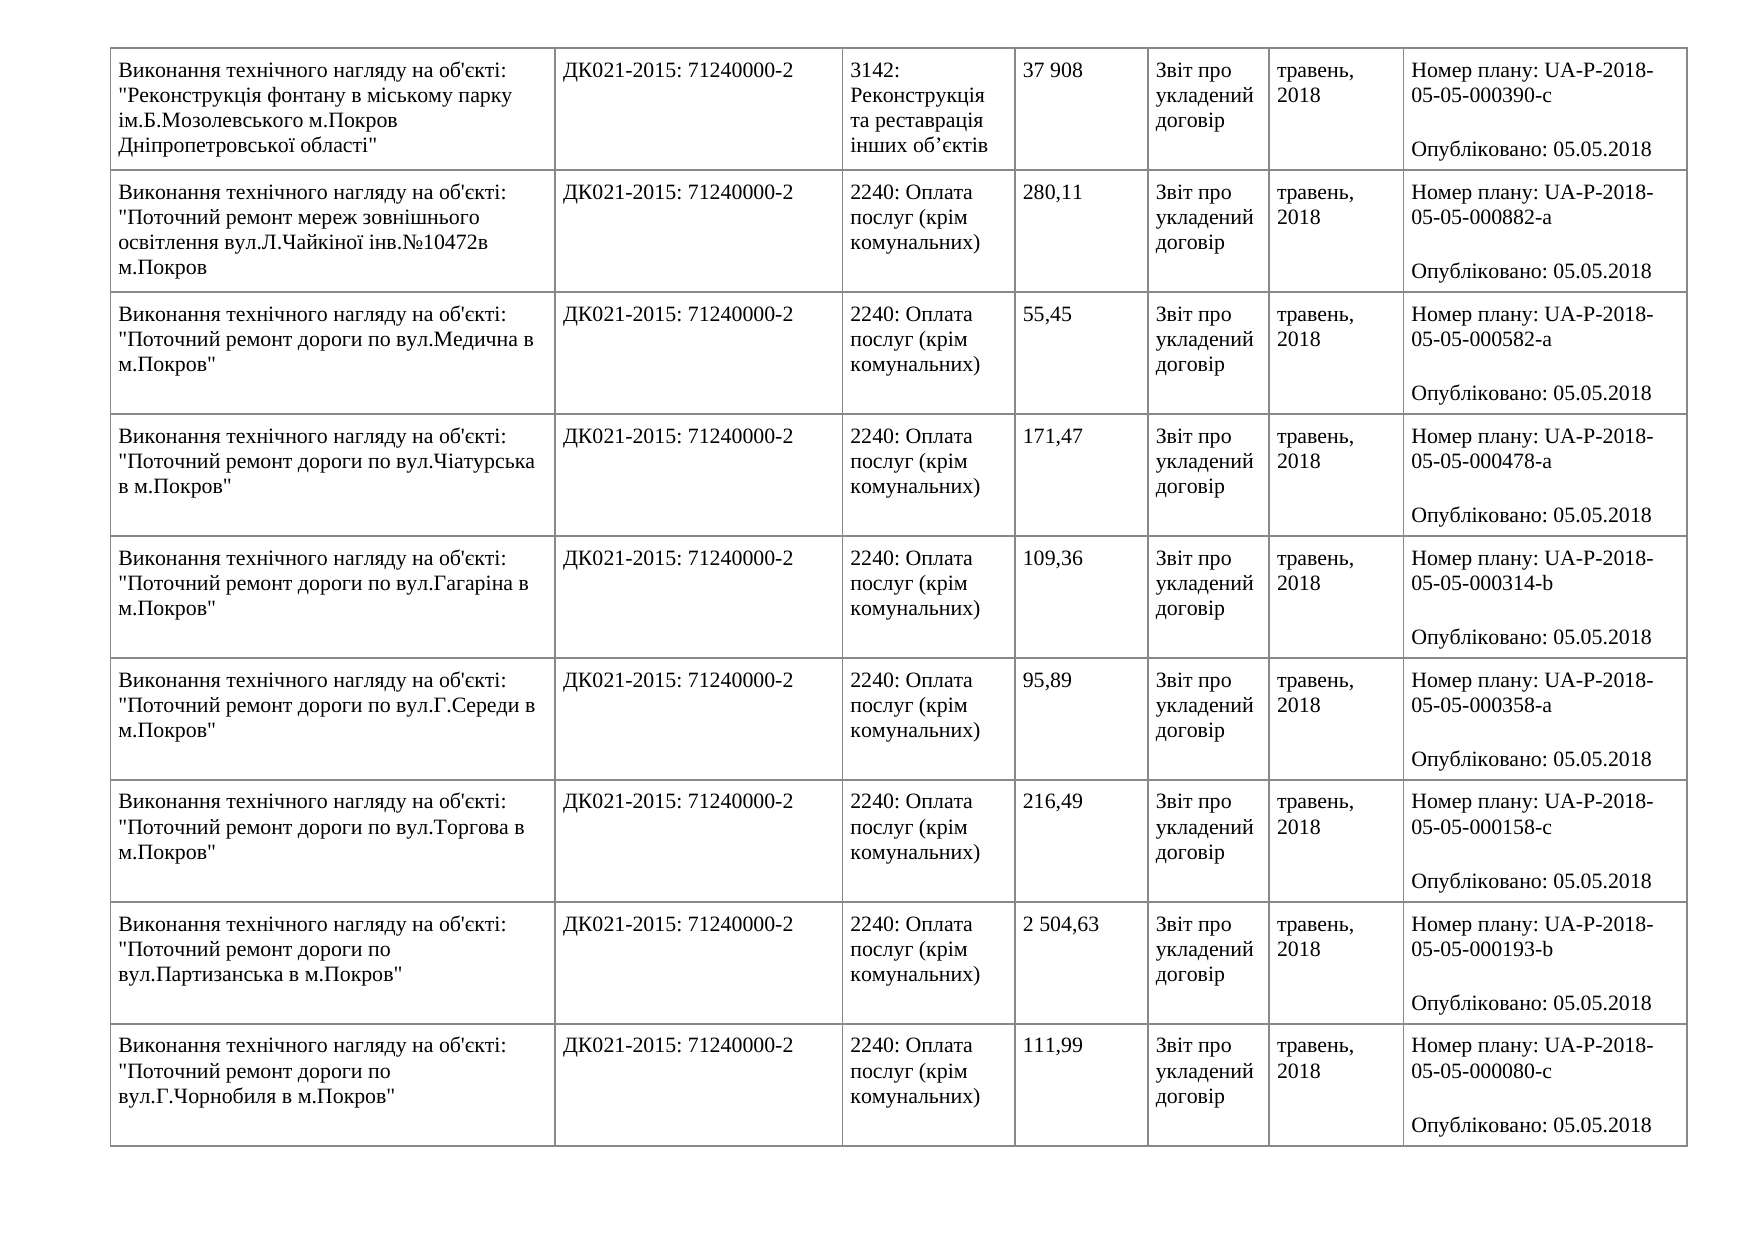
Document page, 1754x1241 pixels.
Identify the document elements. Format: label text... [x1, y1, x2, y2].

table_cell 111,99 [1016, 1025, 1147, 1145]
table_cell травень, 2018 [1270, 659, 1403, 779]
table_cell 2 504,63 [1016, 903, 1147, 1023]
table_cell Номер плану: UA-P-2018-05-05-000390-c Опубліковано: 05.05.2018 [1404, 49, 1686, 169]
table_cell Номер плану: UA-P-2018-05-05-000358-a Опубліковано: 05.05.2018 [1404, 659, 1686, 779]
table_cell 2240: Оплата послуг (крім комунальних) [843, 293, 1014, 413]
table_cell ДК021-2015: 71240000-2 [556, 781, 842, 901]
table_cell 55,45 [1016, 293, 1147, 413]
table_cell травень, 2018 [1270, 415, 1403, 535]
table_cell Виконання технічного нагляду на об'єкті: "Поточний ремонт мереж зовнішнього освітлення вул.Л.Чайкіної інв.№10472в м.Покров [111, 171, 554, 291]
table_cell ДК021-2015: 71240000-2 [556, 171, 842, 291]
table_cell 109,36 [1016, 537, 1147, 657]
table_cell Звіт про укладений договір [1149, 537, 1268, 657]
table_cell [1149, 1025, 1268, 1145]
table_cell травень, 2018 [1270, 171, 1403, 291]
table_cell травень, 2018 [1270, 293, 1403, 413]
table_cell 2240: Оплата послуг (крім комунальних) [843, 415, 1014, 535]
table_cell ДК021-2015: 71240000-2 [556, 415, 842, 535]
table_cell травень, 2018 [1270, 49, 1403, 169]
table_cell 216,49 [1016, 781, 1147, 901]
table_cell Номер плану: UA-P-2018-05-05-000314-b Опубліковано: 05.05.2018 [1404, 537, 1686, 657]
table_cell Звіт про укладений договір [1149, 171, 1268, 291]
table_cell Виконання технічного нагляду на об'єкті: "Поточний ремонт дороги по вул.Партизанська в м.Покров" [111, 903, 554, 1023]
table_cell травень, 2018 [1270, 903, 1403, 1023]
table_cell Звіт про укладений договір [1149, 903, 1268, 1023]
table_cell Виконання технічного нагляду на об'єкті: "Поточний ремонт дороги по вул.Г.Середи в м.Покров" [111, 659, 554, 779]
table_cell Номер плану: UA-P-2018-05-05-000193-b Опубліковано: 05.05.2018 [1404, 903, 1686, 1023]
table_cell ДК021-2015: 71240000-2 [556, 537, 842, 657]
table_cell Номер плану: UA-P-2018-05-05-000158-c Опубліковано: 05.05.2018 [1404, 781, 1686, 901]
table_cell 37 908 [1016, 49, 1147, 169]
table_cell Виконання технічного нагляду на об'єкті: "Поточний ремонт дороги по вул.Медична в м.Покров" [111, 293, 554, 413]
table_cell ДК021-2015: 71240000-2 [556, 293, 842, 413]
table_cell Звіт про укладений договір [1149, 415, 1268, 535]
table_cell травень, 2018 [1270, 781, 1403, 901]
table_cell 2240: Оплата послуг (крім комунальних) [843, 903, 1014, 1023]
table_cell 280,11 [1016, 171, 1147, 291]
table_cell травень, 2018 [1270, 1025, 1403, 1145]
table_cell Номер плану: UA-P-2018-05-05-000882-a Опубліковано: 05.05.2018 [1404, 171, 1686, 291]
table_cell 2240: Оплата послуг (крім комунальних) [843, 171, 1014, 291]
table_cell 3142: Реконструкція та реставрація інших об’єктів [843, 49, 1014, 169]
table_cell 171,47 [1016, 415, 1147, 535]
table_cell 2240: Оплата послуг (крім комунальних) [843, 659, 1014, 779]
table_cell 2240: Оплата послуг (крім комунальних) [843, 781, 1014, 901]
table_cell ДК021-2015: 71240000-2 [556, 903, 842, 1023]
table_cell Виконання технічного нагляду на об'єкті: "Поточний ремонт дороги по вул.Гагаріна в м.Покров" [111, 537, 554, 657]
table_cell Звіт про укладений договір [1149, 293, 1268, 413]
table_cell Виконання технічного нагляду на об'єкті: "Реконструкція фонтану в міському парку ім.Б.Мозолевського м.Покров Дніпропетровської області" [111, 49, 554, 169]
table_cell 95,89 [1016, 659, 1147, 779]
table_cell 2240: Оплата послуг (крім комунальних) [843, 537, 1014, 657]
table_cell травень, 2018 [1270, 537, 1403, 657]
table_cell Номер плану: UA-P-2018-05-05-000582-a Опубліковано: 05.05.2018 [1404, 293, 1686, 413]
table_cell Виконання технічного нагляду на об'єкті: "Поточний ремонт дороги по вул.Чіатурська в м.Покров" [111, 415, 554, 535]
table_cell Виконання технічного нагляду на об'єкті: "Поточний ремонт дороги по вул.Г.Чорнобиля в м.Покров" [111, 1025, 554, 1145]
table_cell Номер плану: UA-P-2018-05-05-000080-c Опубліковано: 05.05.2018 [1404, 1025, 1686, 1145]
table_cell ДК021-2015: 71240000-2 [556, 49, 842, 169]
table_cell ДК021-2015: 71240000-2 [556, 1025, 842, 1145]
table_cell Виконання технічного нагляду на об'єкті: "Поточний ремонт дороги по вул.Торгова в м.Покров" [111, 781, 554, 901]
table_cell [1149, 49, 1268, 169]
table_cell ДК021-2015: 71240000-2 [556, 659, 842, 779]
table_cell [843, 1025, 1014, 1145]
table_cell Звіт про укладений договір [1149, 781, 1268, 901]
table_cell Номер плану: UA-P-2018-05-05-000478-a Опубліковано: 05.05.2018 [1404, 415, 1686, 535]
table_cell Звіт про укладений договір [1149, 659, 1268, 779]
